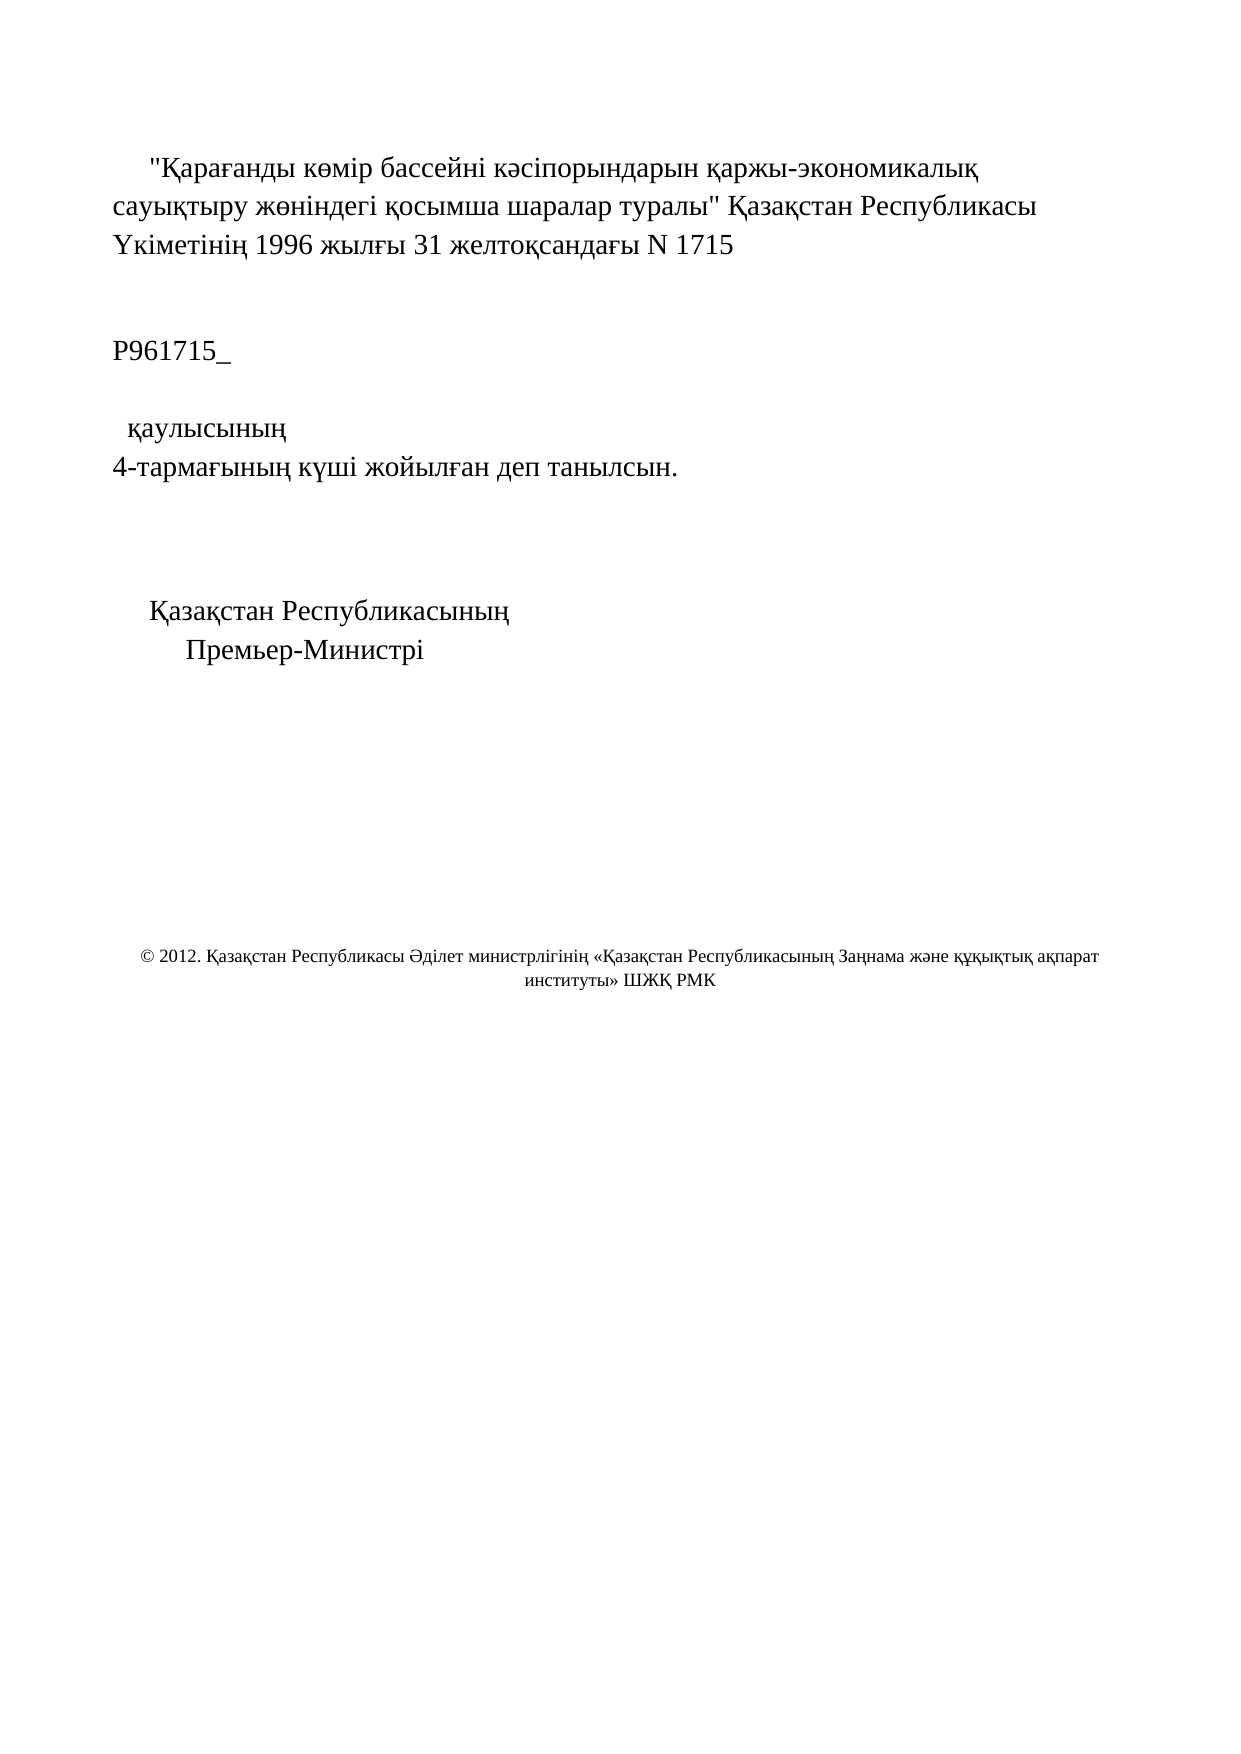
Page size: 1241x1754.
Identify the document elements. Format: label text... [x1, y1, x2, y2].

text Үкiметiнiң 1996 жылғы 31 желтоқсандағы N 1715 [112, 227, 1128, 261]
text сауықтыру жөнiндегi қосымша шаралар туралы" Қазақстан Республикасы [112, 188, 1128, 222]
text қаулысының [112, 410, 1128, 444]
text Премьер-Министрi [112, 632, 1128, 666]
text © 2012. Қазақстан Республикасы Әділет министрлігінің «Қазақстан Республикасының Заңнама және құқықтық ақпарат институты» ШЖҚ РМК [112, 944, 1128, 991]
text 4-тармағының күшi жойылған деп танылсын. [112, 449, 1128, 482]
text Қазақстан Республикасының [112, 593, 1128, 627]
text P961715_ [112, 333, 1128, 405]
text "Қарағанды көмiр бассейнi кәсiпорындарын қаржы-экономикалық [112, 150, 1128, 183]
